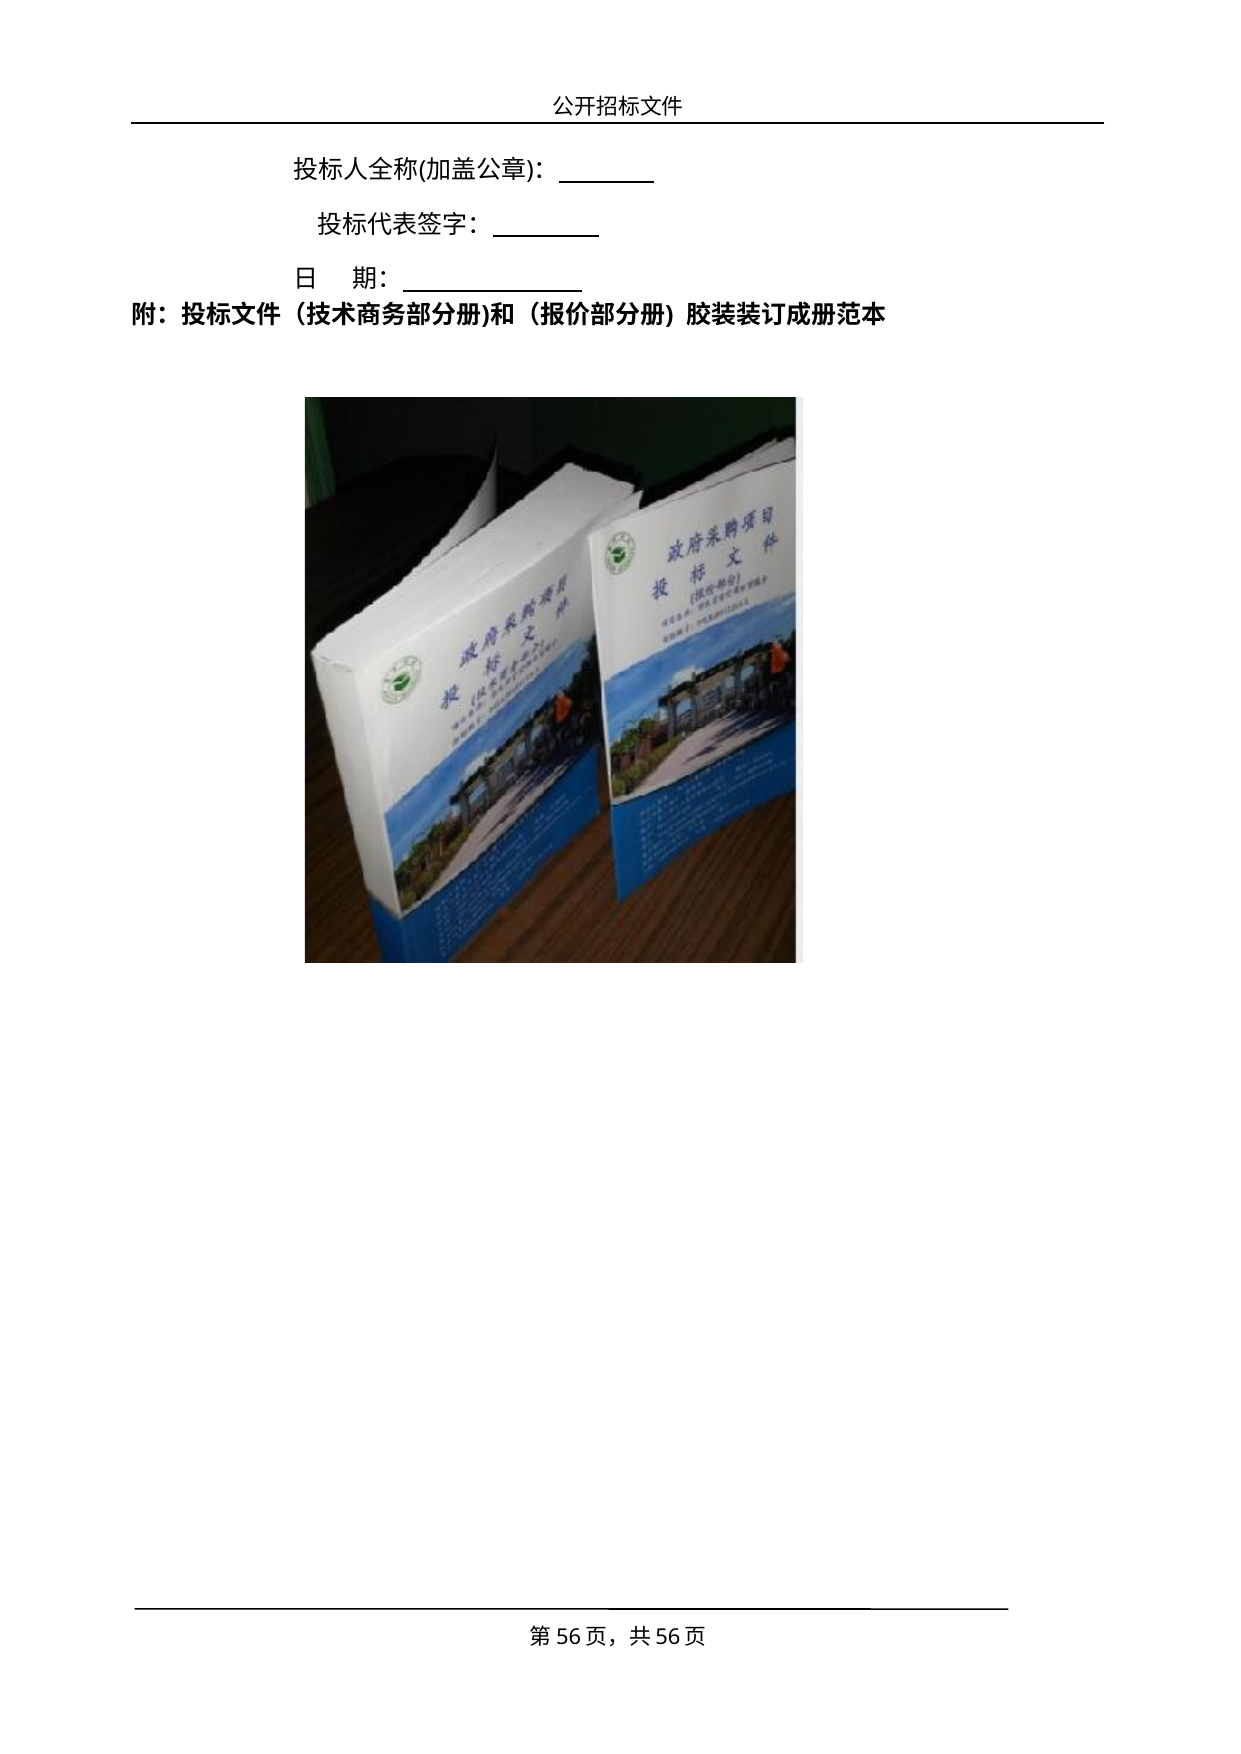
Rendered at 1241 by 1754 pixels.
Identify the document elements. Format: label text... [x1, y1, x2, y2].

text 附：投标文件（技术商务部分册)和（报价部分册) 胶装装订成册范本 [131, 295, 1104, 331]
picture [304, 397, 804, 963]
text 日 期： [131, 259, 1104, 295]
text 投标人全称(加盖公章)： [131, 150, 1104, 186]
text 投标代表签字： [131, 204, 1104, 241]
